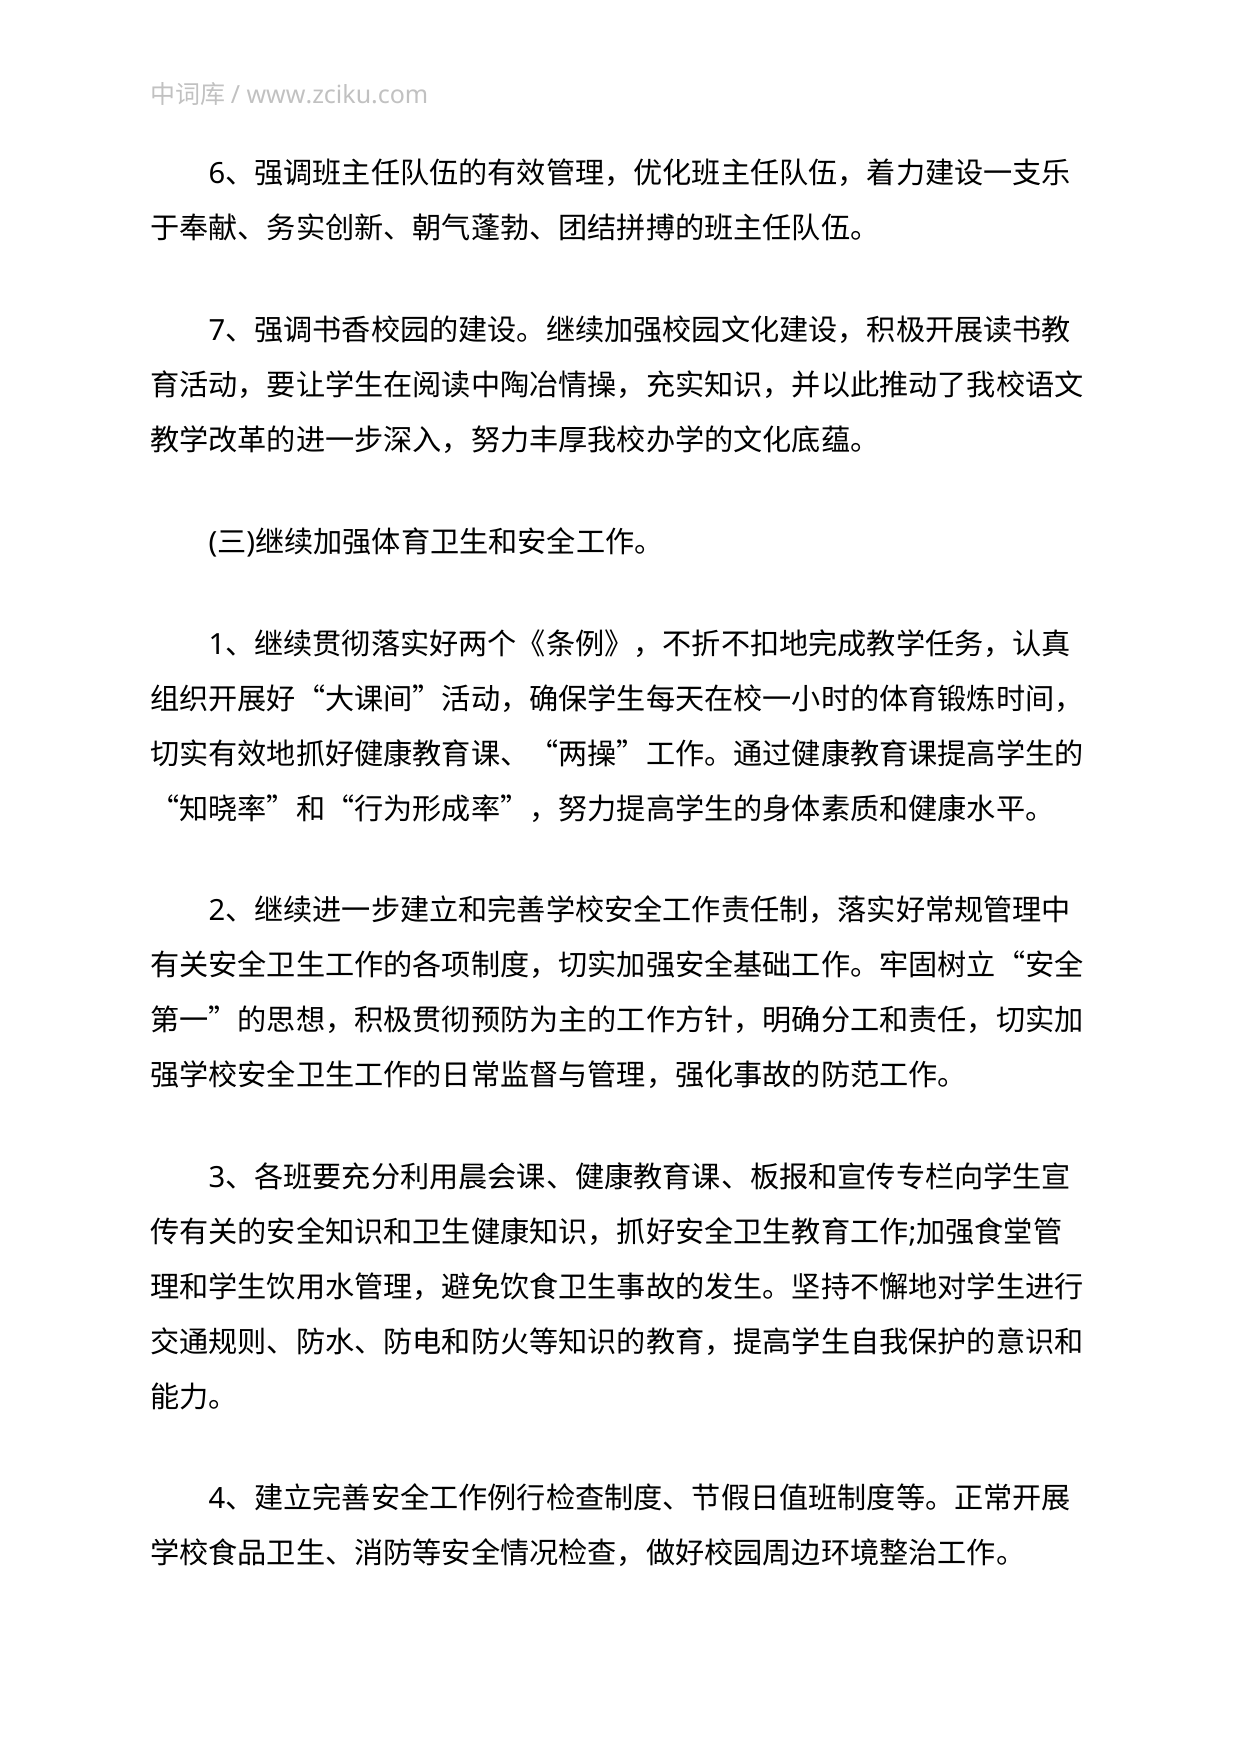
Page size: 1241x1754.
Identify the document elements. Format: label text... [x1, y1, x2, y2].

text 7、强调书香校园的建设。继续加强校园文化建设，积极开展读书教育活动，要让学生在阅读中陶冶情操，充实知识，并以此推动了我校语文教学改革的进一步深入，努力丰厚我校办学的文化底蕴。 [150, 307, 1090, 459]
text 6、强调班主任队伍的有效管理，优化班主任队伍，着力建设一支乐于奉献、务实创新、朝气蓬勃、团结拼搏的班主任队伍。 [150, 150, 1090, 247]
text (三)继续加强体育卫生和安全工作。 [150, 518, 1090, 561]
text 1、继续贯彻落实好两个《条例》，不折不扣地完成教学任务，认真组织开展好“大课间”活动，确保学生每天在校一小时的体育锻炼时间，切实有效地抓好健康教育课、“两操”工作。通过健康教育课提高学生的“知晓率”和“行为形成率”，努力提高学生的身体素质和健康水平。 [150, 620, 1090, 827]
text 4、建立完善安全工作例行检查制度、节假日值班制度等。正常开展学校食品卫生、消防等安全情况检查，做好校园周边环境整治工作。 [150, 1475, 1090, 1572]
text 2、继续进一步建立和完善学校安全工作责任制，落实好常规管理中有关安全卫生工作的各项制度，切实加强安全基础工作。牢固树立“安全第一”的思想，积极贯彻预防为主的工作方针，明确分工和责任，切实加强学校安全卫生工作的日常监督与管理，强化事故的防范工作。 [150, 887, 1090, 1094]
text 3、各班要充分利用晨会课、健康教育课、板报和宣传专栏向学生宣传有关的安全知识和卫生健康知识，抓好安全卫生教育工作;加强食堂管理和学生饮用水管理，避免饮食卫生事故的发生。坚持不懈地对学生进行交通规则、防水、防电和防火等知识的教育，提高学生自我保护的意识和能力。 [150, 1153, 1090, 1416]
